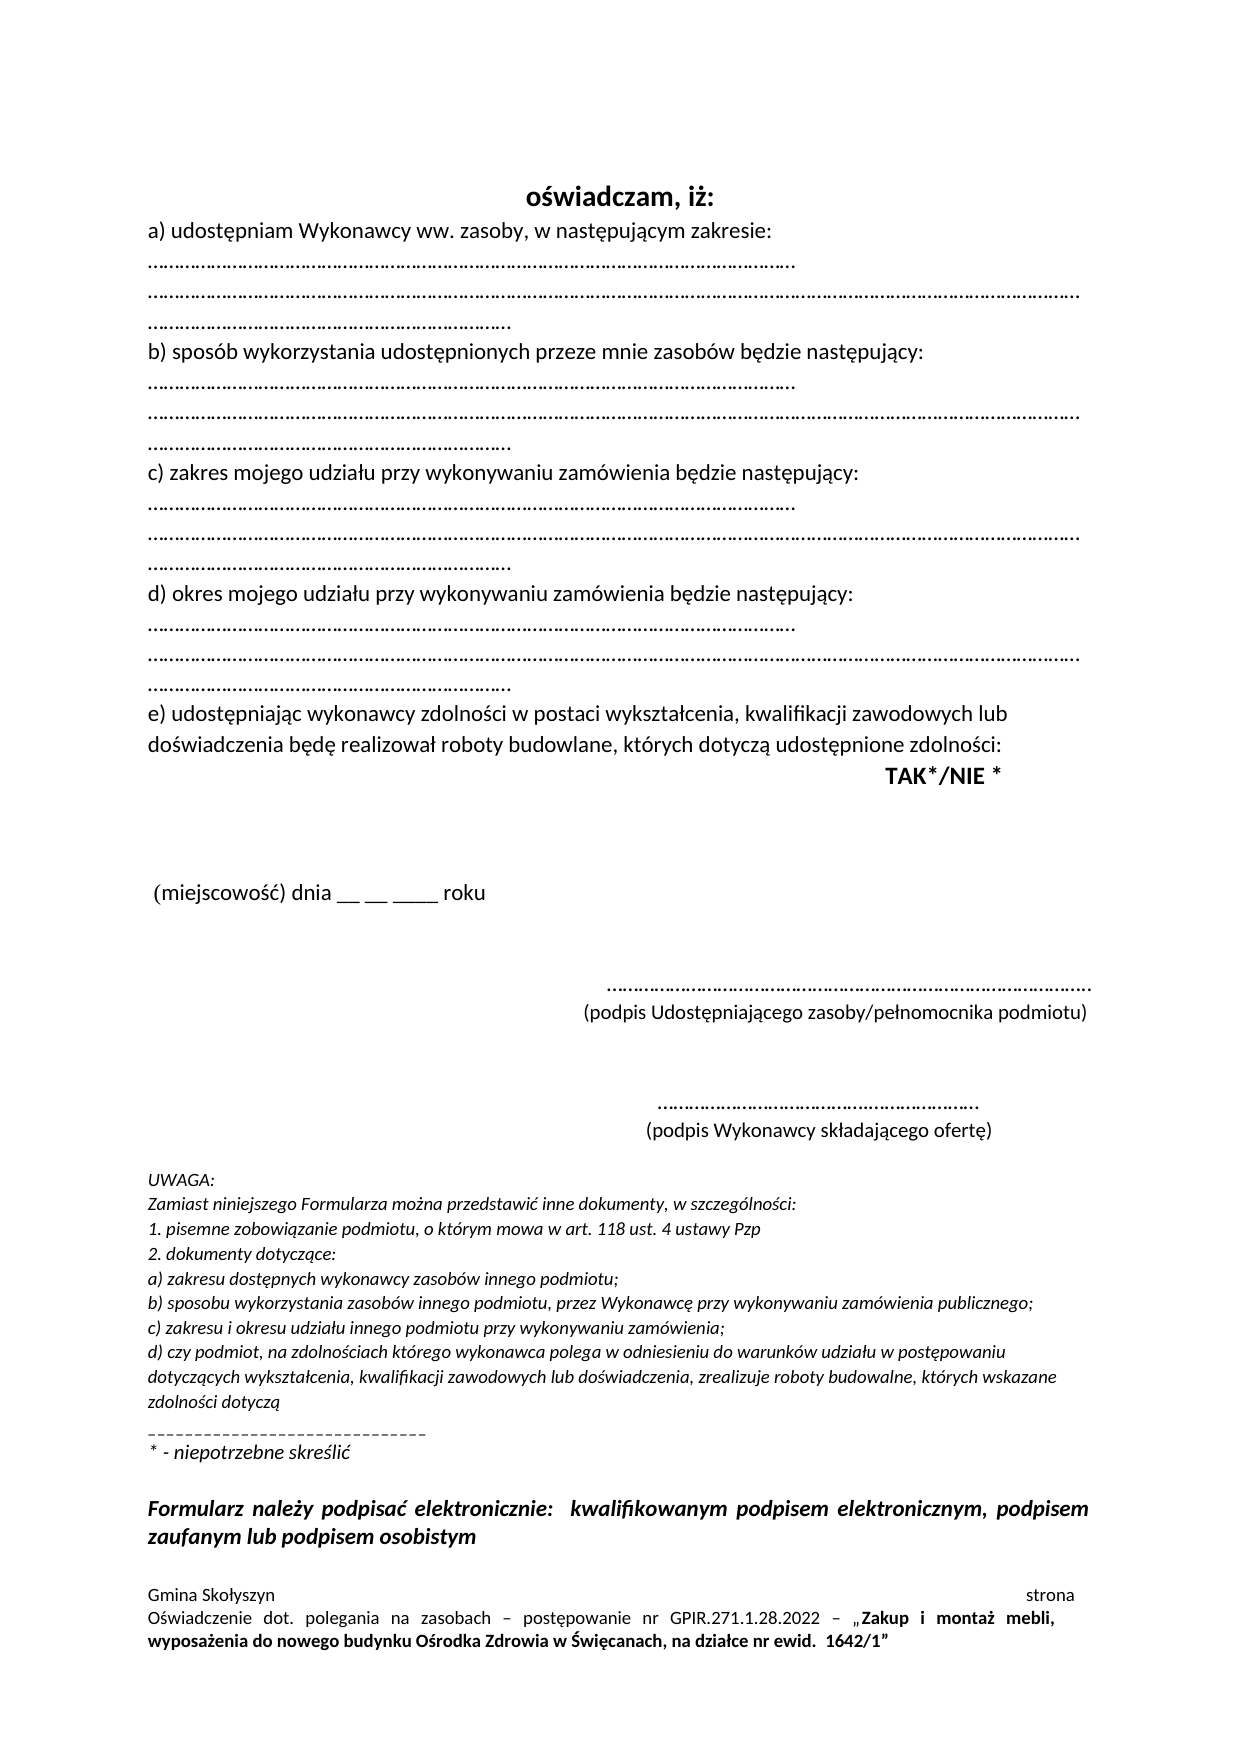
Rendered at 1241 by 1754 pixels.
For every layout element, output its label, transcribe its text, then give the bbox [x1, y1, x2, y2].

text ………………………………………………………………………………………………………………………………………………………………………………………………………………………… [148, 397, 1093, 456]
text d) czy podmiot, na zdolnościach którego wykonawca polega w odniesieniu do warunków udziału w postępowaniu dotyczących wykształcenia, kwalifikacji zawodowych lub doświadczenia, zrealizuje roboty budowalne, których wskazane zdolności dotyczą [148, 1341, 1093, 1413]
text ………………………………………………………………………………………………………………………………………………………………………………………………………………………… [148, 639, 1093, 697]
text (podpis Wykonawcy składającego ofertę) [148, 1117, 1093, 1142]
text oświadczam, iż: [148, 178, 1093, 213]
text UWAGA: [148, 1168, 1093, 1191]
text doświadczenia będę realizował roboty budowlane, których dotyczą udostępnione zdolności: [148, 730, 1093, 758]
text c) zakresu i okresu udziału innego podmiotu przy wykonywaniu zamówienia; [148, 1316, 1093, 1339]
text b) sposób wykorzystania udostępnionych przeze mnie zasobów będzie następujący: [148, 337, 1093, 365]
text …………………………………………………………………………………………………………… [148, 609, 1093, 637]
text a) udostępniam Wykonawcy ww. zasoby, w następującym zakresie: [148, 216, 1093, 244]
text a) zakresu dostępnych wykonawcy zasobów innego podmiotu; [148, 1267, 1093, 1289]
text d) okres mojego udziału przy wykonywaniu zamówienia będzie następujący: [148, 579, 1093, 607]
text Zamiast niniejszego Formularza można przedstawić inne dokumenty, w szczególności: [148, 1193, 1093, 1216]
text e) udostępniając wykonawcy zdolności w postaci wykształcenia, kwalifikacji zawodowych lub [148, 699, 1093, 728]
text (podpis Udostępniającego zasoby/pełnomocnika podmiotu) [148, 999, 1093, 1024]
text …………………………………………………………………………………………………………… [148, 246, 1093, 274]
text ______________________________ [148, 1415, 1093, 1438]
text ………………………………………………………………………………………………………………………………………………………………………………………………………………………… [148, 277, 1093, 335]
text TAK*/NIE * [811, 760, 1093, 791]
text b) sposobu wykorzystania zasobów innego podmiotu, przez Wykonawcę przy wykonywaniu zamówienia publicznego; [148, 1291, 1093, 1314]
text …………………………………………………………………………………………………………… [148, 488, 1093, 516]
text 1. pisemne zobowiązanie podmiotu, o którym mowa w art. 118 ust. 4 ustawy Pzp [148, 1217, 1093, 1240]
text ……………………………………………………………………………….. [148, 969, 1093, 997]
text c) zakres mojego udziału przy wykonywaniu zamówienia będzie następujący: [148, 458, 1093, 486]
text ………………………………………………………………………………………………………………………………………………………………………………………………………………………… [148, 518, 1093, 577]
text * - niepotrzebne skreślić [148, 1439, 1093, 1465]
text …………………………………………………………………………………………………………… [148, 367, 1093, 395]
text (miejscowość) dnia __ __ ____ roku [148, 878, 1093, 906]
text Formularz należy podpisać elektronicznie: kwalifikowanym podpisem elektronicznym, podpisem zaufanym lub podpisem osobistym [148, 1494, 1093, 1550]
text ………………………………….………………… [148, 1087, 1093, 1115]
text 2. dokumenty dotyczące: [148, 1242, 1093, 1265]
